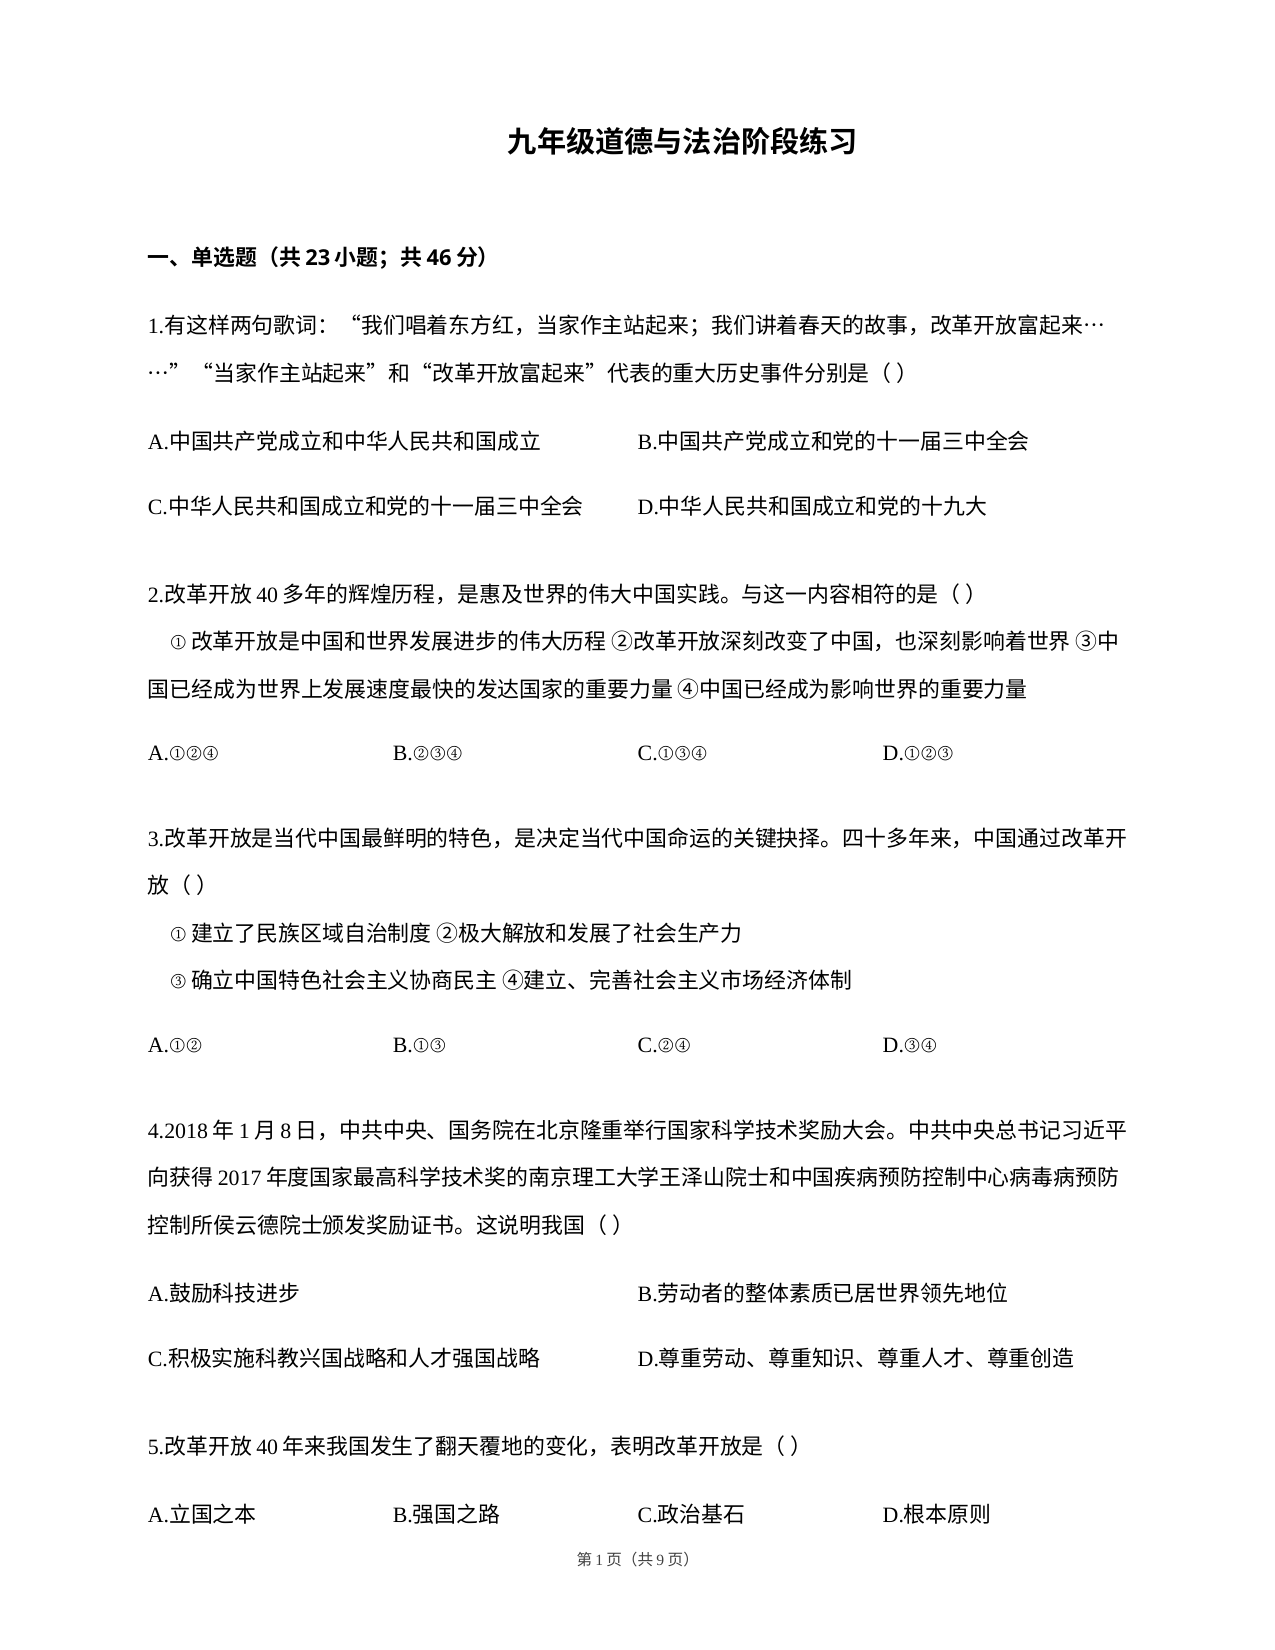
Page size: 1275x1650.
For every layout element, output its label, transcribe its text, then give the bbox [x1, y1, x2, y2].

title 九年级道德与法治阶段练习 [238, 118, 1127, 160]
table_cell D.尊重劳动、尊重知识、尊重人才、尊重创造 [626, 1341, 1116, 1406]
table_header C.①③④ [626, 740, 871, 798]
table_header D.③④ [871, 1032, 1116, 1090]
table_header B.强国之路 [381, 1497, 626, 1529]
text 3.改革开放是当代中国最鲜明的特色，是决定当代中国命运的关键抉择。四十多年来，中国通过改革开放（ ） ①建立了民族区域自治制度 ②极大解放和发展了社会生产力 ③确立中国特色社会主义协商民主 ④建立、完善社会主义市场经济体制 [148, 821, 1127, 995]
table_cell C.中华人民共和国成立和党的十一届三中全会 [136, 489, 626, 554]
table_header A.中国共产党成立和中华人民共和国成立 [136, 424, 626, 489]
table_header B.劳动者的整体素质已居世界领先地位 [626, 1276, 1116, 1341]
table_cell D.中华人民共和国成立和党的十九大 [626, 489, 1116, 554]
table_header D.①②③ [871, 740, 1116, 798]
table_header D.根本原则 [871, 1497, 1116, 1529]
text 2.改革开放40多年的辉煌历程，是惠及世界的伟大中国实践。与这一内容相符的是（ ） ①改革开放是中国和世界发展进步的伟大历程 ②改革开放深刻改变了中国，也深刻影响着世界 ③中国已经成为世界上发展速度最快的发达国家的重要力量 ④中国已经成为影响世界的重要力量 [148, 577, 1127, 703]
table_header C.政治基石 [626, 1497, 871, 1529]
table_header B.①③ [381, 1032, 626, 1090]
text 一、单选题（共23小题；共46分） [148, 240, 1127, 272]
table_header A.①② [136, 1032, 381, 1090]
text 1.有这样两句歌词：“我们唱着东方红，当家作主站起来；我们讲着春天的故事，改革开放富起来……”“当家作主站起来”和“改革开放富起来”代表的重大历史事件分别是（ ） [148, 308, 1127, 387]
text 4.2018年1月8日，中共中央、国务院在北京隆重举行国家科学技术奖励大会。中共中央总书记习近平向获得2017年度国家最高科学技术奖的南京理工大学王泽山院士和中国疾病预防控制中心病毒病预防控制所侯云德院士颁发奖励证书。这说明我国（ ） [148, 1113, 1127, 1239]
table_header C.②④ [626, 1032, 871, 1090]
table_header A.①②④ [136, 740, 381, 798]
table_header B.②③④ [381, 740, 626, 798]
table_header A.鼓励科技进步 [136, 1276, 626, 1341]
table_cell C.积极实施科教兴国战略和人才强国战略 [136, 1341, 626, 1406]
table_header A.立国之本 [136, 1497, 381, 1529]
table_header B.中国共产党成立和党的十一届三中全会 [626, 424, 1116, 489]
text 5.改革开放40年来我国发生了翻天覆地的变化，表明改革开放是（ ） [148, 1429, 1127, 1460]
